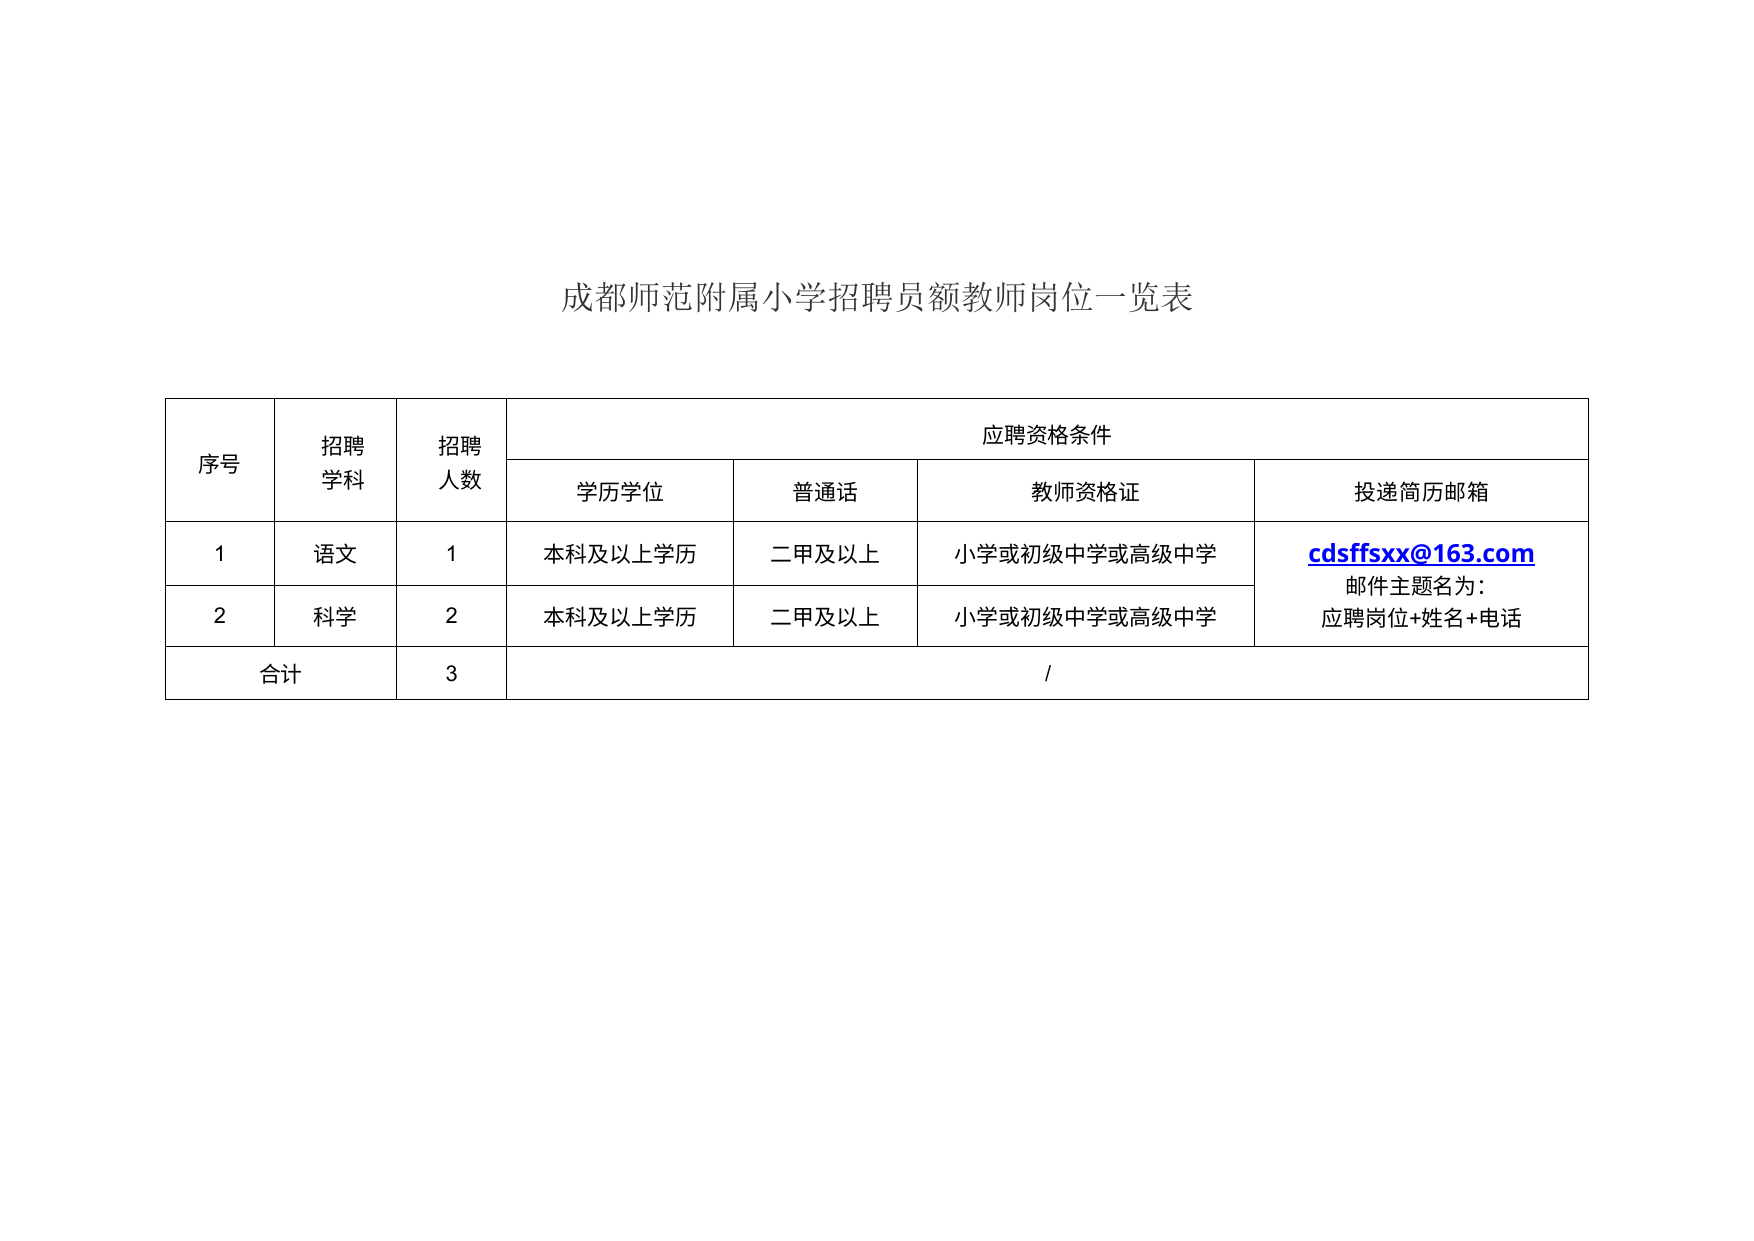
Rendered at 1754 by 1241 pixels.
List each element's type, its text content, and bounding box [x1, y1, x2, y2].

table_cell 合计 [166, 647, 396, 699]
table_cell 科学 [275, 586, 396, 646]
table_cell 1 [166, 522, 274, 584]
table_cell 小学或初级中学或高级中学 [918, 522, 1254, 584]
table_header 序号 [166, 399, 274, 521]
table_cell 1 [397, 522, 506, 584]
table_cell 2 [166, 586, 274, 646]
text 成都师范附属小学招聘员额教师岗位一览表 [150, 263, 1604, 328]
table_cell 二甲及以上 [734, 586, 917, 646]
table_cell 本科及以上学历 [507, 586, 733, 646]
table_header 应聘资格条件 [507, 399, 1588, 459]
table_cell 语文 [275, 522, 396, 584]
table_header 招聘 人数 [397, 399, 506, 521]
table_cell 3 [397, 647, 506, 699]
table_cell 学历学位 [507, 460, 733, 521]
table_cell / [507, 647, 1588, 699]
table_cell 小学或初级中学或高级中学 [918, 586, 1254, 646]
table_cell 本科及以上学历 [507, 522, 733, 584]
table_cell cdsffsxx@163.com 邮件主题名为： 应聘岗位+姓名+电话 [1255, 522, 1588, 646]
table_cell 2 [397, 586, 506, 646]
table_cell 投递简历邮箱 [1255, 460, 1588, 521]
table_cell 教师资格证 [918, 460, 1254, 521]
table_cell 普通话 [734, 460, 917, 521]
table_header 招聘 学科 [275, 399, 396, 521]
table_cell 二甲及以上 [734, 522, 917, 584]
